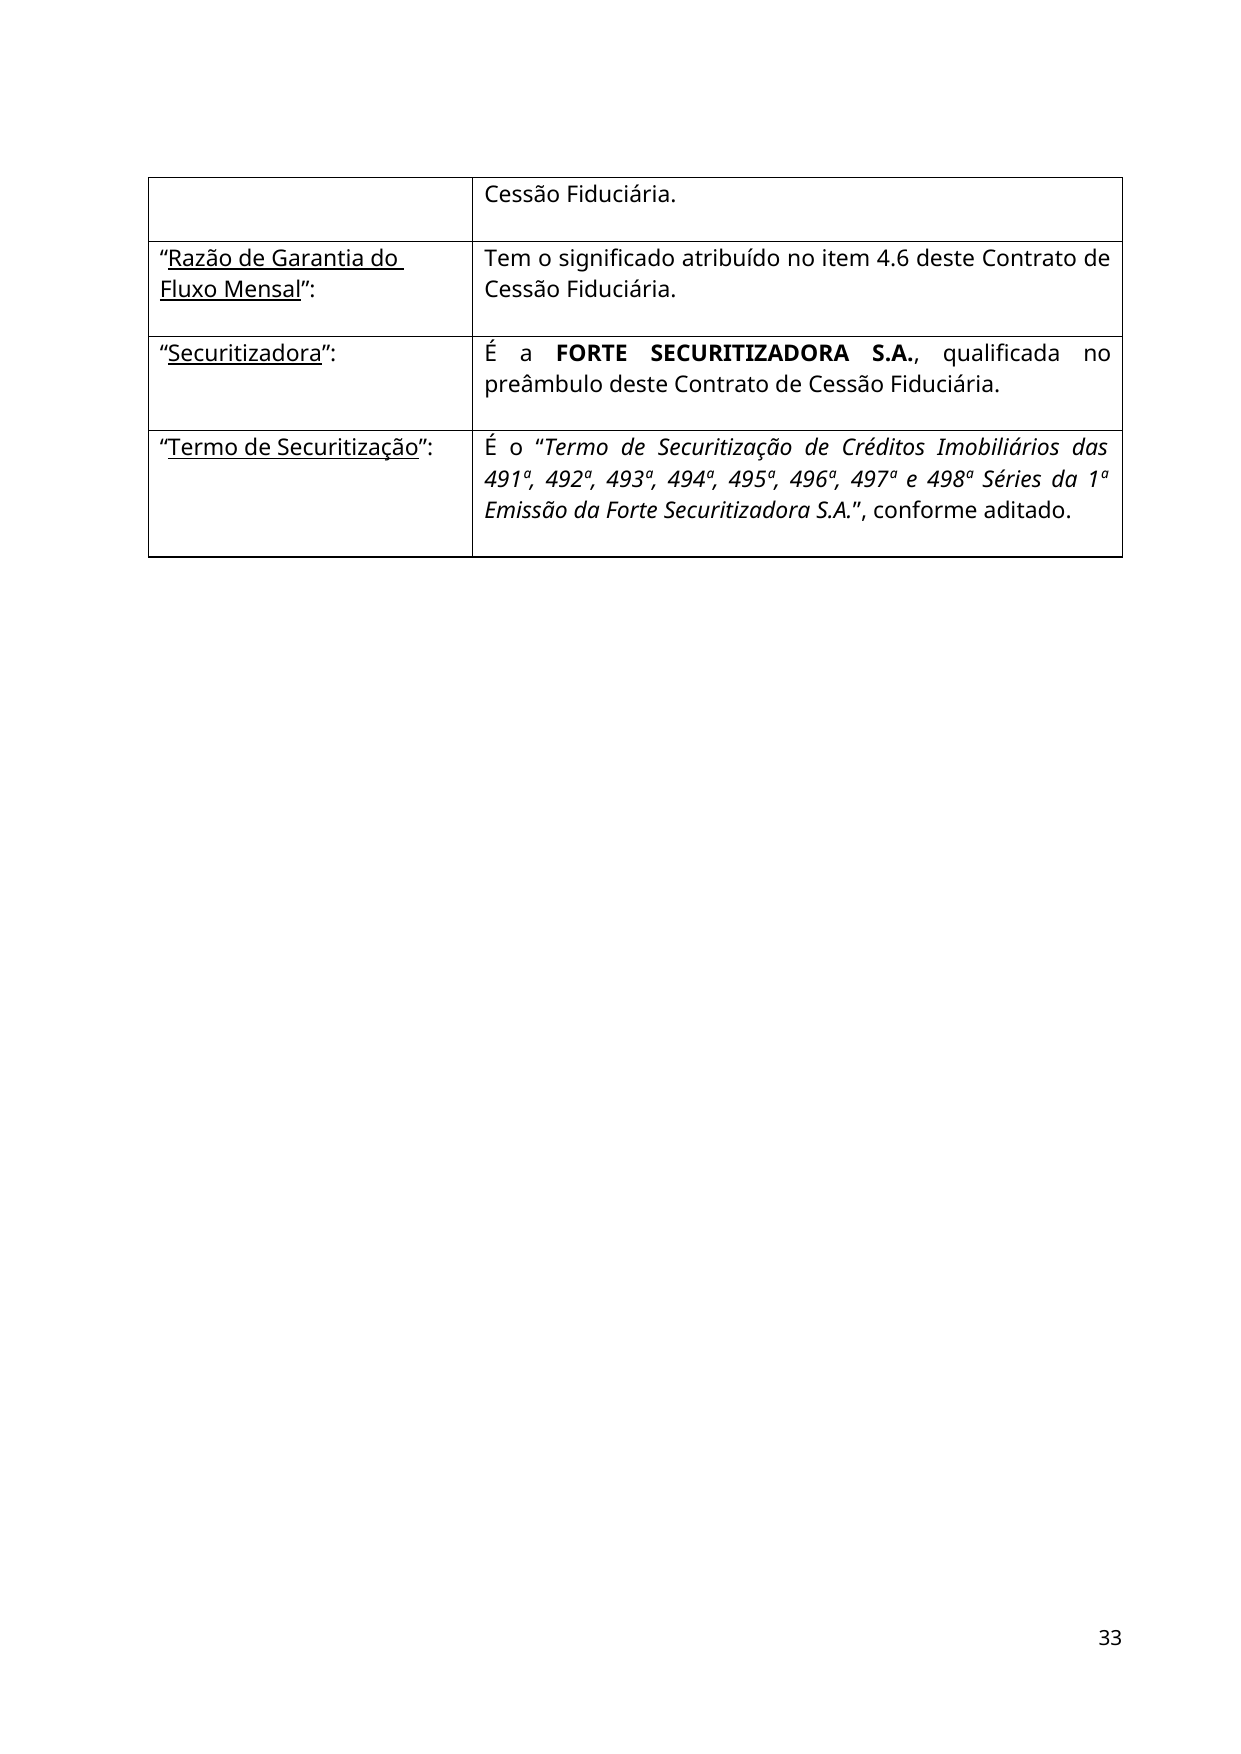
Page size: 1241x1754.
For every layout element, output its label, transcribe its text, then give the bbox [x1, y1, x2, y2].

table_cell Tem o significado atribuído no item 4.6 deste Contrato de Cessão Fiduciária. [473, 242, 1122, 336]
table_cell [149, 178, 472, 241]
table_cell É a FORTE SECURITIZADORA S.A., qualificada no preâmbulo deste Contrato de Cessão Fiduciária. [473, 337, 1122, 430]
table_cell “Termo de Securitização”: [149, 431, 472, 556]
table_cell “Securitizadora”: [149, 337, 472, 430]
table_cell “Razão de Garantia do Fluxo Mensal”: [149, 242, 472, 336]
table_cell É o “Termo de Securitização de Créditos Imobiliários das 491ª, 492ª, 493ª, 494ª, 495ª, 496ª, 497ª e 498ª Séries da 1ª Emissão da Forte Securitizadora S.A.”, conforme aditado. [473, 431, 1122, 556]
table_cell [473, 178, 1122, 241]
